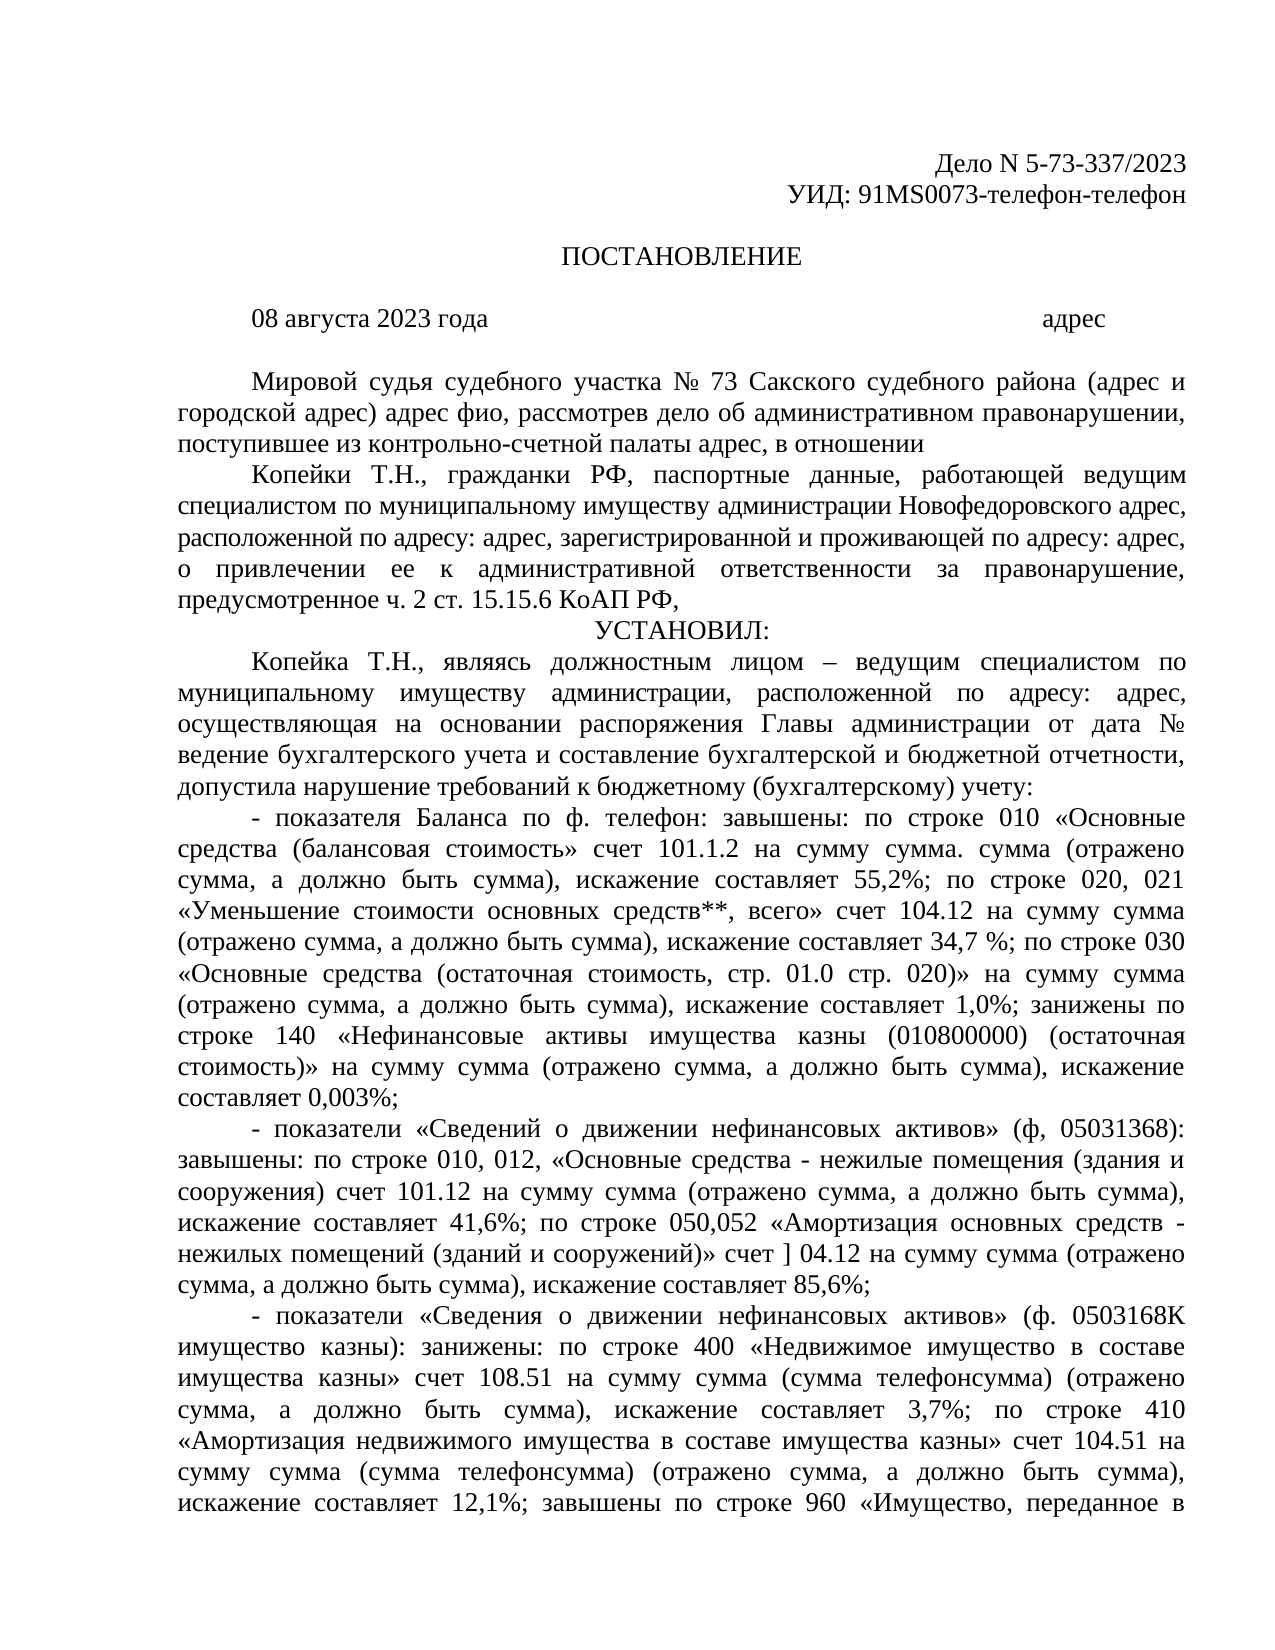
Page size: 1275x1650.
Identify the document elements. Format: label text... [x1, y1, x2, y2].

text Дело N 5-73-337/2023 [177, 147, 1186, 178]
text Копейка Т.Н., являясь должностным лицом – ведущим специалистом по муниципальному имуществу администрации, расположенной по адресу: адрес, осуществляющая на основании распоряжения Главы администрации от дата № ведение бухгалтерского учета и составление бухгалтерской и бюджетной отчетности, допустила нарушение требований к бюджетному (бухгалтерскому) учету: [177, 645, 1186, 801]
text УИД: 91MS0073-телефон-телефон [177, 178, 1186, 209]
text - показателя Баланса по ф. телефон: завышены: по строке 010 «Основные средства (балансовая стоимость» счет 101.1.2 на сумму сумма. сумма (отражено сумма, а должно быть сумма), искажение составляет 55,2%; по строке 020, 021 «Уменьшение стоимости основных средств**, всего» счет 104.12 на сумму сумма (отражено сумма, а должно быть сумма), искажение составляет 34,7 %; по строке 030 «Основные средства (остаточная стоимость, стр. 01.0 стр. 020)» на сумму сумма (отражено сумма, а должно быть сумма), искажение составляет 1,0%; занижены по строке 140 «Нефинансовые активы имущества казны (010800000) (остаточная стоимость)» на сумму сумма (отражено сумма, а должно быть сумма), искажение составляет 0,003%; [177, 801, 1186, 1112]
text ПОСТАНОВЛЕНИЕ [177, 240, 1186, 271]
text 08 августа 2023 года адрес [177, 303, 1186, 334]
text Копейки Т.Н., гражданки РФ, паспортные данные, работающей ведущим специалистом по муниципальному имуществу администрации Новофедоровского адрес, расположенной по адресу: адрес, зарегистрированной и проживающей по адресу: адрес, о привлечении ее к административной ответственности за правонарушение, предусмотренное ч. 2 ст. 15.15.6 КоАП РФ, [177, 458, 1186, 614]
text - показатели «Сведений о движении нефинансовых активов» (ф, 05031368): завышены: по строке 010, 012, «Основные средства - нежилые помещения (здания и сооружения) счет 101.12 на сумму сумма (отражено сумма, а должно быть сумма), искажение составляет 41,6%; по строке 050,052 «Амортизация основных средств - нежилых помещений (зданий и сооружений)» счет ] 04.12 на сумму сумма (отражено сумма, а должно быть сумма), искажение составляет 85,6%; [177, 1112, 1186, 1299]
text Мировой судья судебного участка № 73 Сакского судебного района (адрес и городской адрес) адрес фио, рассмотрев дело об административном правонарушении, поступившее из контрольно-счетной палаты адрес, в отношении [177, 365, 1186, 458]
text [177, 1299, 1186, 1517]
text УСТАНОВИЛ: [177, 614, 1186, 645]
